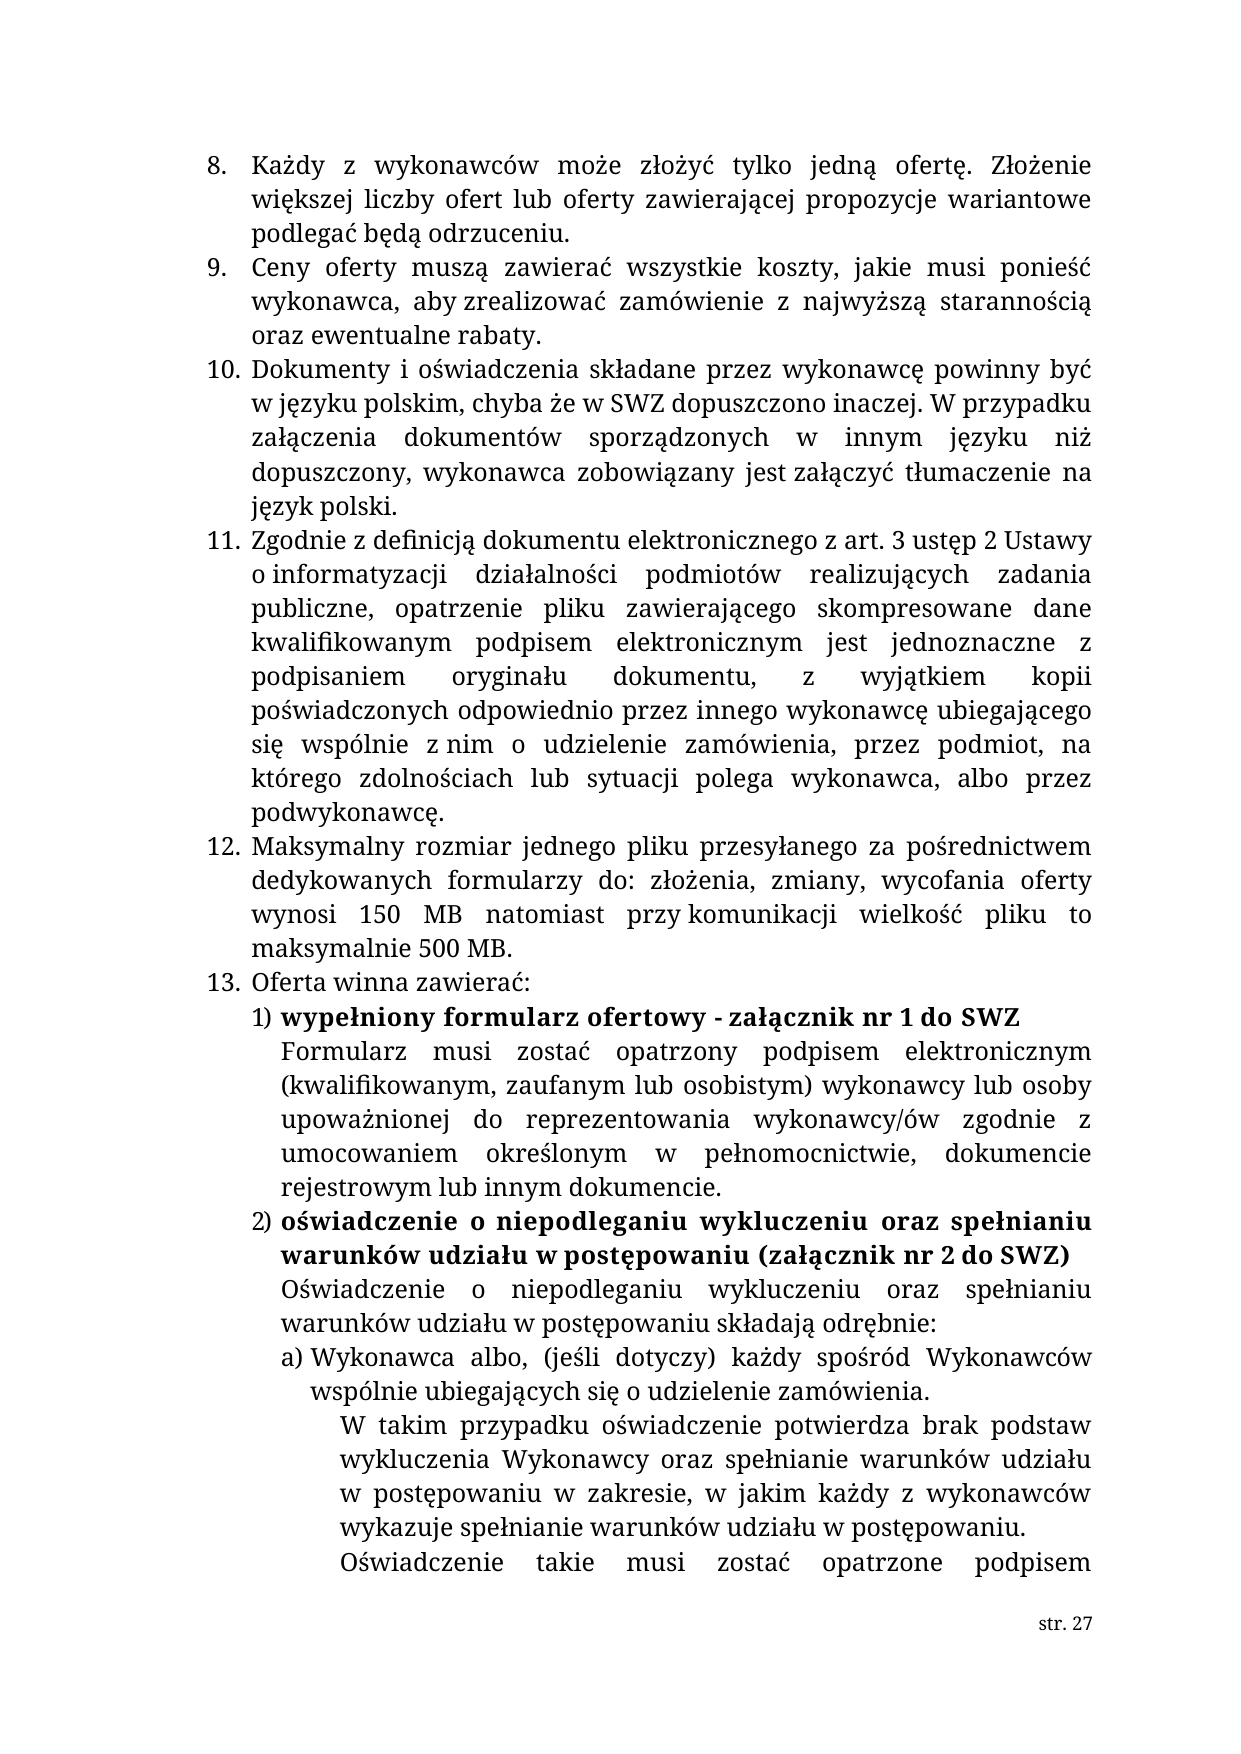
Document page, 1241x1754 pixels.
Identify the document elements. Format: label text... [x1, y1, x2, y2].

list Dokumenty i oświadczenia składane przez wykonawcę powinny być w języku polskim, chyba że w SWZ dopuszczono inaczej. W przypadku załączenia dokumentów sporządzonych w innym języku niż dopuszczony, wykonawca zobowiązany jest załączyć tłumaczenie na język polski. [207, 352, 1093, 522]
list oświadczenie o niepodleganiu wykluczeniu oraz spełnianiu warunków udziału w postępowaniu (załącznik nr 2 do SWZ) [251, 1203, 1092, 1272]
list Maksymalny rozmiar jednego pliku przesyłanego za pośrednictwem dedykowanych formularzy do: złożenia, zmiany, wycofania oferty wynosi 150 MB natomiast przy komunikacji wielkość pliku to maksymalnie 500 MB. [207, 829, 1093, 965]
text Oświadczenie o niepodleganiu wykluczeniu oraz spełnianiu warunków udziału w postępowaniu składają odrębnie: [281, 1272, 1092, 1340]
list Każdy z wykonawców może złożyć tylko jedną ofertę. Złożenie większej liczby ofert lub oferty zawierającej propozycje wariantowe podlegać będą odrzuceniu. [207, 148, 1093, 250]
list wypełniony formularz ofertowy - załącznik nr 1 do SWZ [251, 999, 1092, 1033]
list Zgodnie z definicją dokumentu elektronicznego z art. 3 ustęp 2 Ustawy o informatyzacji działalności podmiotów realizujących zadania publiczne, opatrzenie pliku zawierającego skompresowane dane kwalifikowanym podpisem elektronicznym jest jednoznaczne z podpisaniem oryginału dokumentu, z wyjątkiem kopii poświadczonych odpowiednio przez innego wykonawcę ubiegającego się wspólnie z nim o udzielenie zamówienia, przez podmiot, na którego zdolnościach lub sytuacji polega wykonawca, albo przez podwykonawcę. [207, 522, 1093, 829]
list Ceny oferty muszą zawierać wszystkie koszty, jakie musi ponieść wykonawca, aby zrealizować zamówienie z najwyższą starannością oraz ewentualne rabaty. [207, 250, 1093, 352]
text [310, 1544, 1092, 1578]
text Formularz musi zostać opatrzony podpisem elektronicznym (kwalifikowanym, zaufanym lub osobistym) wykonawcy lub osoby upoważnionej do reprezentowania wykonawcy/ów zgodnie z umocowaniem określonym w pełnomocnictwie, dokumencie rejestrowym lub innym dokumencie. [281, 1033, 1092, 1203]
list Oferta winna zawierać: [207, 965, 1092, 999]
list Wykonawca albo, (jeśli dotyczy) każdy spośród Wykonawców wspólnie ubiegających się o udzielenie zamówienia. [281, 1340, 1092, 1408]
text W takim przypadku oświadczenie potwierdza brak podstaw wykluczenia Wykonawcy oraz spełnianie warunków udziału w postępowaniu w zakresie, w jakim każdy z wykonawców wykazuje spełnianie warunków udziału w postępowaniu. [310, 1408, 1092, 1544]
